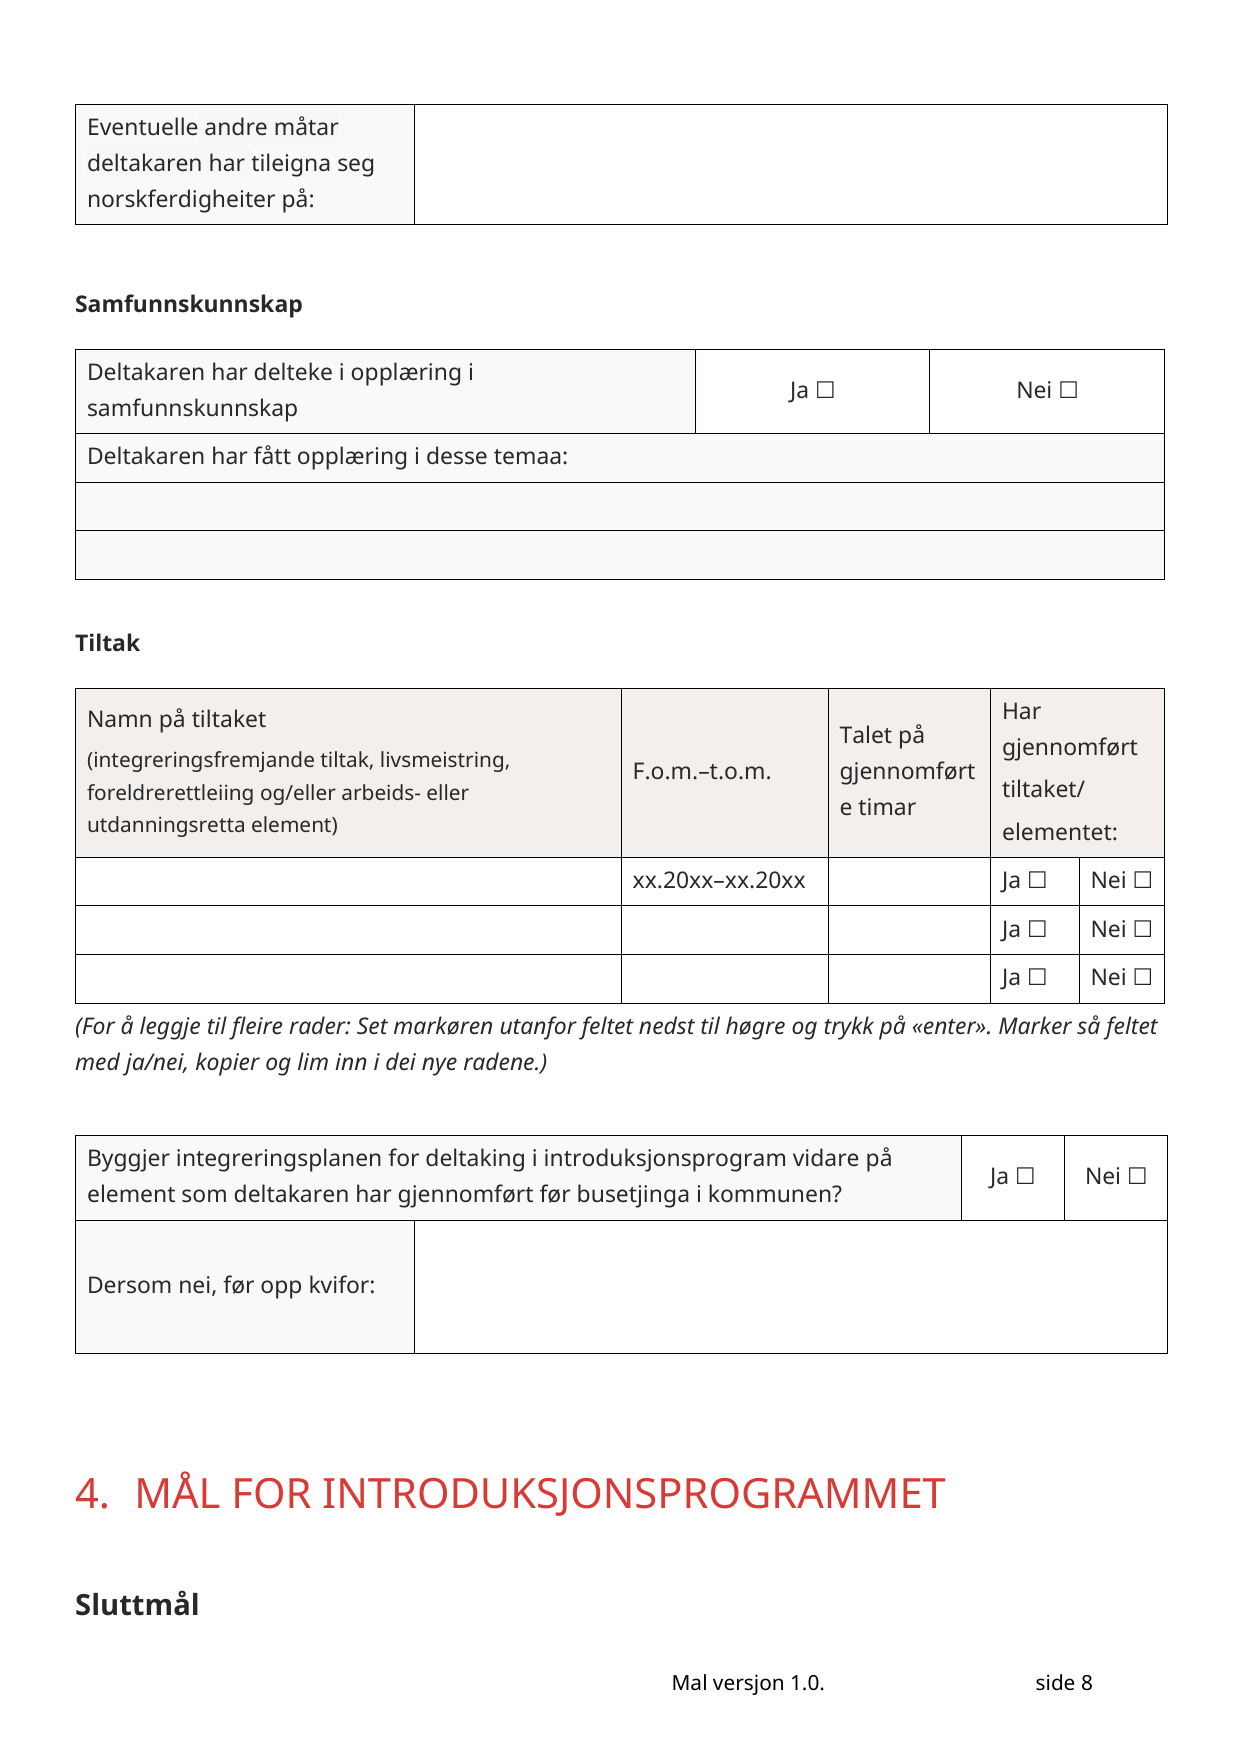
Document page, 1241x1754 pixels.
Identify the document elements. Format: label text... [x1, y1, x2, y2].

table_cell Nei [1080, 858, 1164, 905]
table_header Har gjennomført tiltaket/ elementet: [991, 689, 1164, 857]
table_cell Nei [1080, 906, 1164, 954]
table_cell Dersom nei, før opp kvifor: [76, 1221, 414, 1353]
table_header Nei [1065, 1136, 1167, 1219]
table_cell [829, 858, 990, 905]
table_cell Ja [991, 906, 1079, 954]
table_cell [829, 955, 990, 1003]
table_cell [415, 1221, 1167, 1353]
table_header Namn på tiltaket (integreringsfremjande tiltak, livsmeistring, foreldrerettleiing og/eller arbeids- eller utdanningsretta element) [76, 689, 621, 857]
text Samfunnskunnskap [75, 287, 1165, 319]
table_cell [76, 483, 1164, 530]
table_header Ja [696, 350, 929, 433]
table_header Talet på gjennomførte timar [829, 689, 990, 857]
table_cell Nei [1080, 955, 1164, 1003]
text Tiltak [75, 627, 1165, 658]
text Sluttmål [75, 1584, 1165, 1623]
table_cell xx.20xx–xx.20xx [622, 858, 828, 905]
table_cell [76, 955, 621, 1003]
table_cell [829, 906, 990, 954]
table_header Nei [930, 350, 1164, 433]
text (For å leggje til fleire rader: Set markøren utanfor feltet nedst til høgre og trykk på «enter». Marker så feltet med ja/nei, kopier og lim inn i dei nye radene.) [75, 1010, 1165, 1077]
table_cell [76, 531, 1164, 579]
table_header Ja [962, 1136, 1064, 1219]
table_cell [415, 105, 1167, 224]
table_cell [76, 906, 621, 954]
table_cell [622, 906, 828, 954]
table_cell [76, 858, 621, 905]
table_cell Eventuelle andre måtar deltakaren har tileigna seg norskferdigheiter på: [76, 105, 414, 224]
table_cell Ja [991, 955, 1079, 1003]
table_header Deltakaren har delteke i opplæring i samfunnskunnskap [76, 350, 695, 433]
table_cell Ja [991, 858, 1079, 905]
table_cell Deltakaren har fått opplæring i desse temaa: [76, 434, 1164, 482]
table_cell [622, 955, 828, 1003]
table_header F.o.m.–t.o.m. [622, 689, 828, 857]
table_header Byggjer integreringsplanen for deltaking i introduksjonsprogram vidare på element som deltakaren har gjennomført før busetjinga i kommunen? [76, 1136, 961, 1219]
list MÅL FOR INTRODUKSJONSPROGRAMMET [75, 1464, 1165, 1521]
